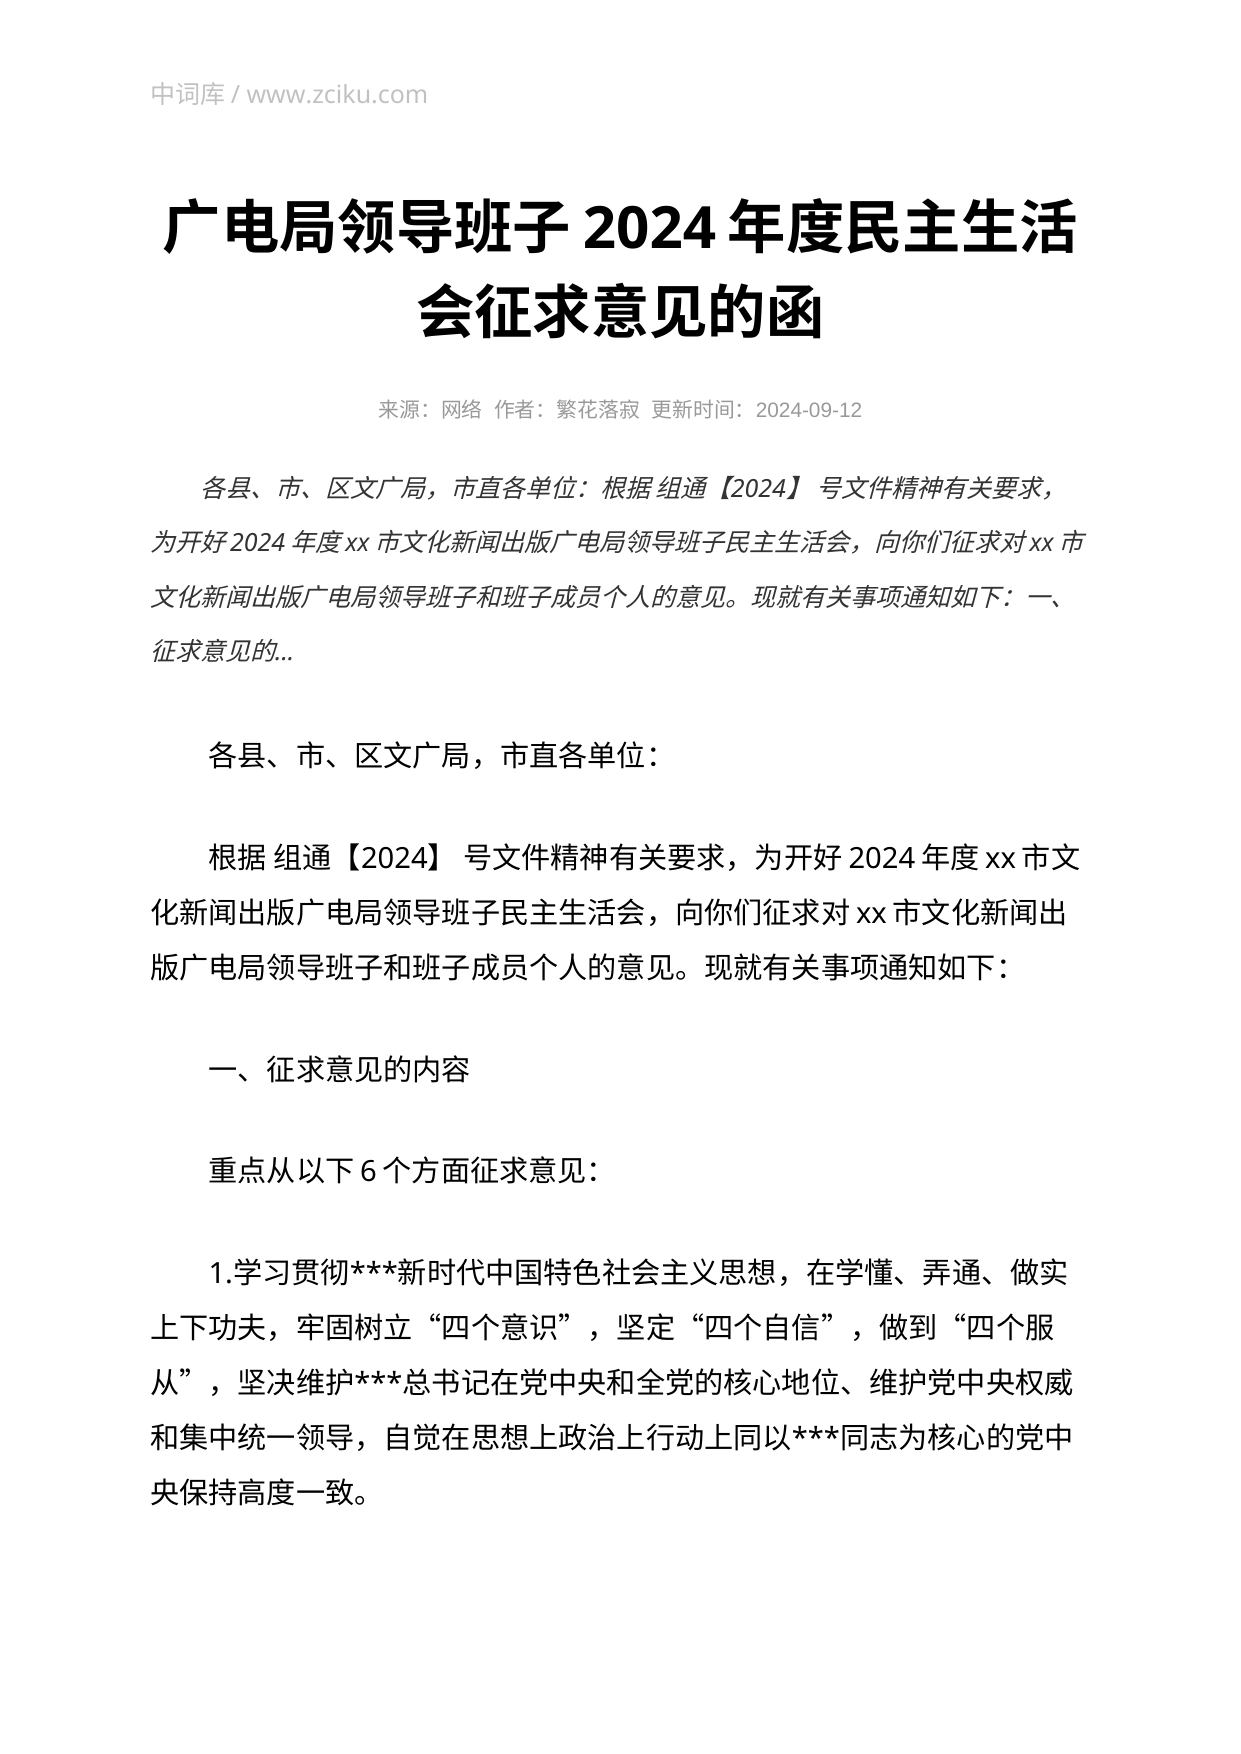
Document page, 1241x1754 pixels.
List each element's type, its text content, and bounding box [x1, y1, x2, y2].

text 根据 组通【2024】 号文件精神有关要求，为开好2024年度xx市文化新闻出版广电局领导班子民主生活会，向你们征求对xx市文化新闻出版广电局领导班子和班子成员个人的意见。现就有关事项通知如下： [150, 834, 1090, 987]
text 来源：网络 作者：繁花落寂 更新时间：2024-09-12 [150, 397, 1090, 421]
subtitle 广电局领导班子2024年度民主生活会征求意见的函 [150, 181, 1090, 351]
text 一、征求意见的内容 [150, 1046, 1090, 1088]
text 1.学习贯彻***新时代中国特色社会主义思想，在学懂、弄通、做实上下功夫，牢固树立“四个意识”，坚定“四个自信”，做到“四个服从”，坚决维护***总书记在党中央和全党的核心地位、维护党中央权威和集中统一领导，自觉在思想上政治上行动上同以***同志为核心的党中央保持高度一致。 [150, 1250, 1090, 1512]
text 各县、市、区文广局，市直各单位： [150, 733, 1090, 775]
text 重点从以下6个方面征求意见： [150, 1148, 1090, 1190]
text 各县、市、区文广局，市直各单位：根据 组通【2024】 号文件精神有关要求，为开好2024年度xx市文化新闻出版广电局领导班子民主生活会，向你们征求对xx市文化新闻出版广电局领导班子和班子成员个人的意见。现就有关事项通知如下：一、征求意见的... [150, 468, 1090, 668]
